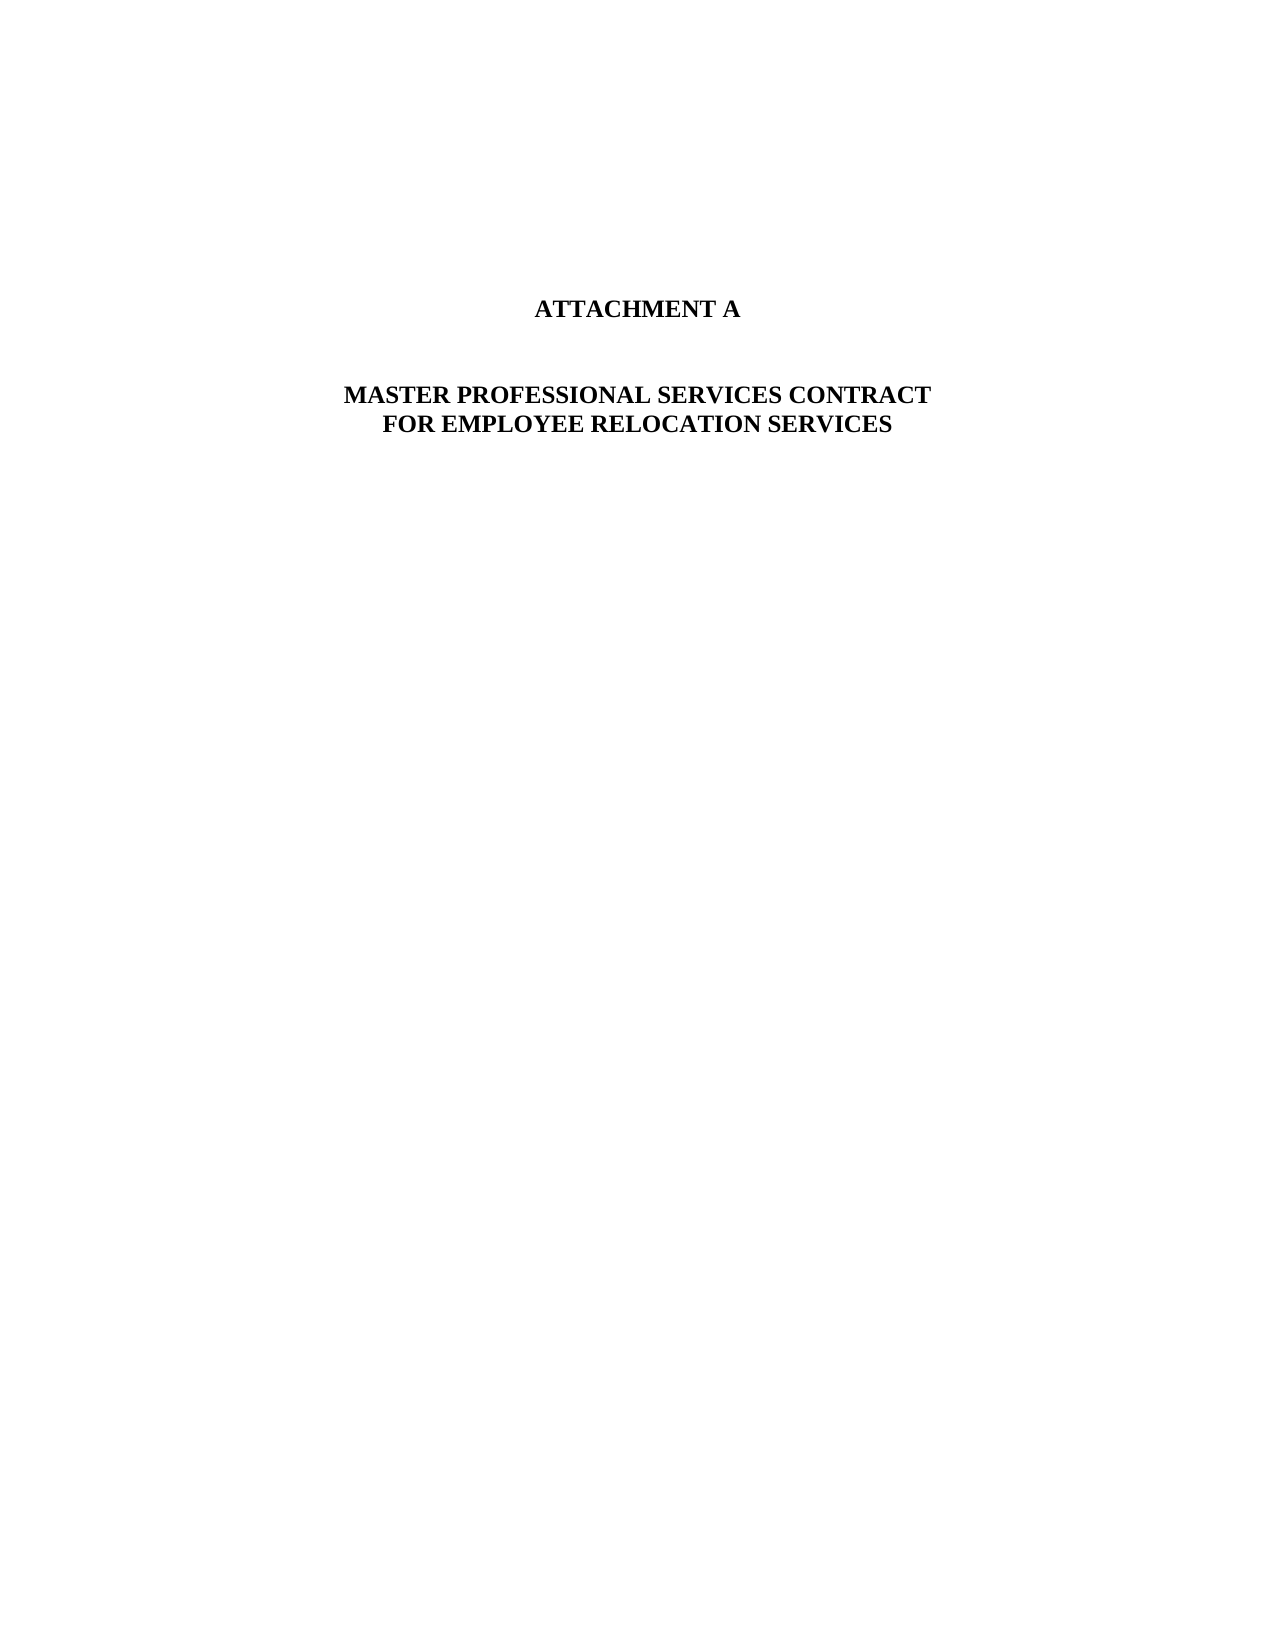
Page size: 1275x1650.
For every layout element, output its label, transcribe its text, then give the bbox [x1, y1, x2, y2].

text Master Professional Services Contract [187, 380, 1087, 409]
text ATTACHMENT A [187, 294, 1087, 322]
text for Employee Relocation Services [187, 409, 1087, 437]
